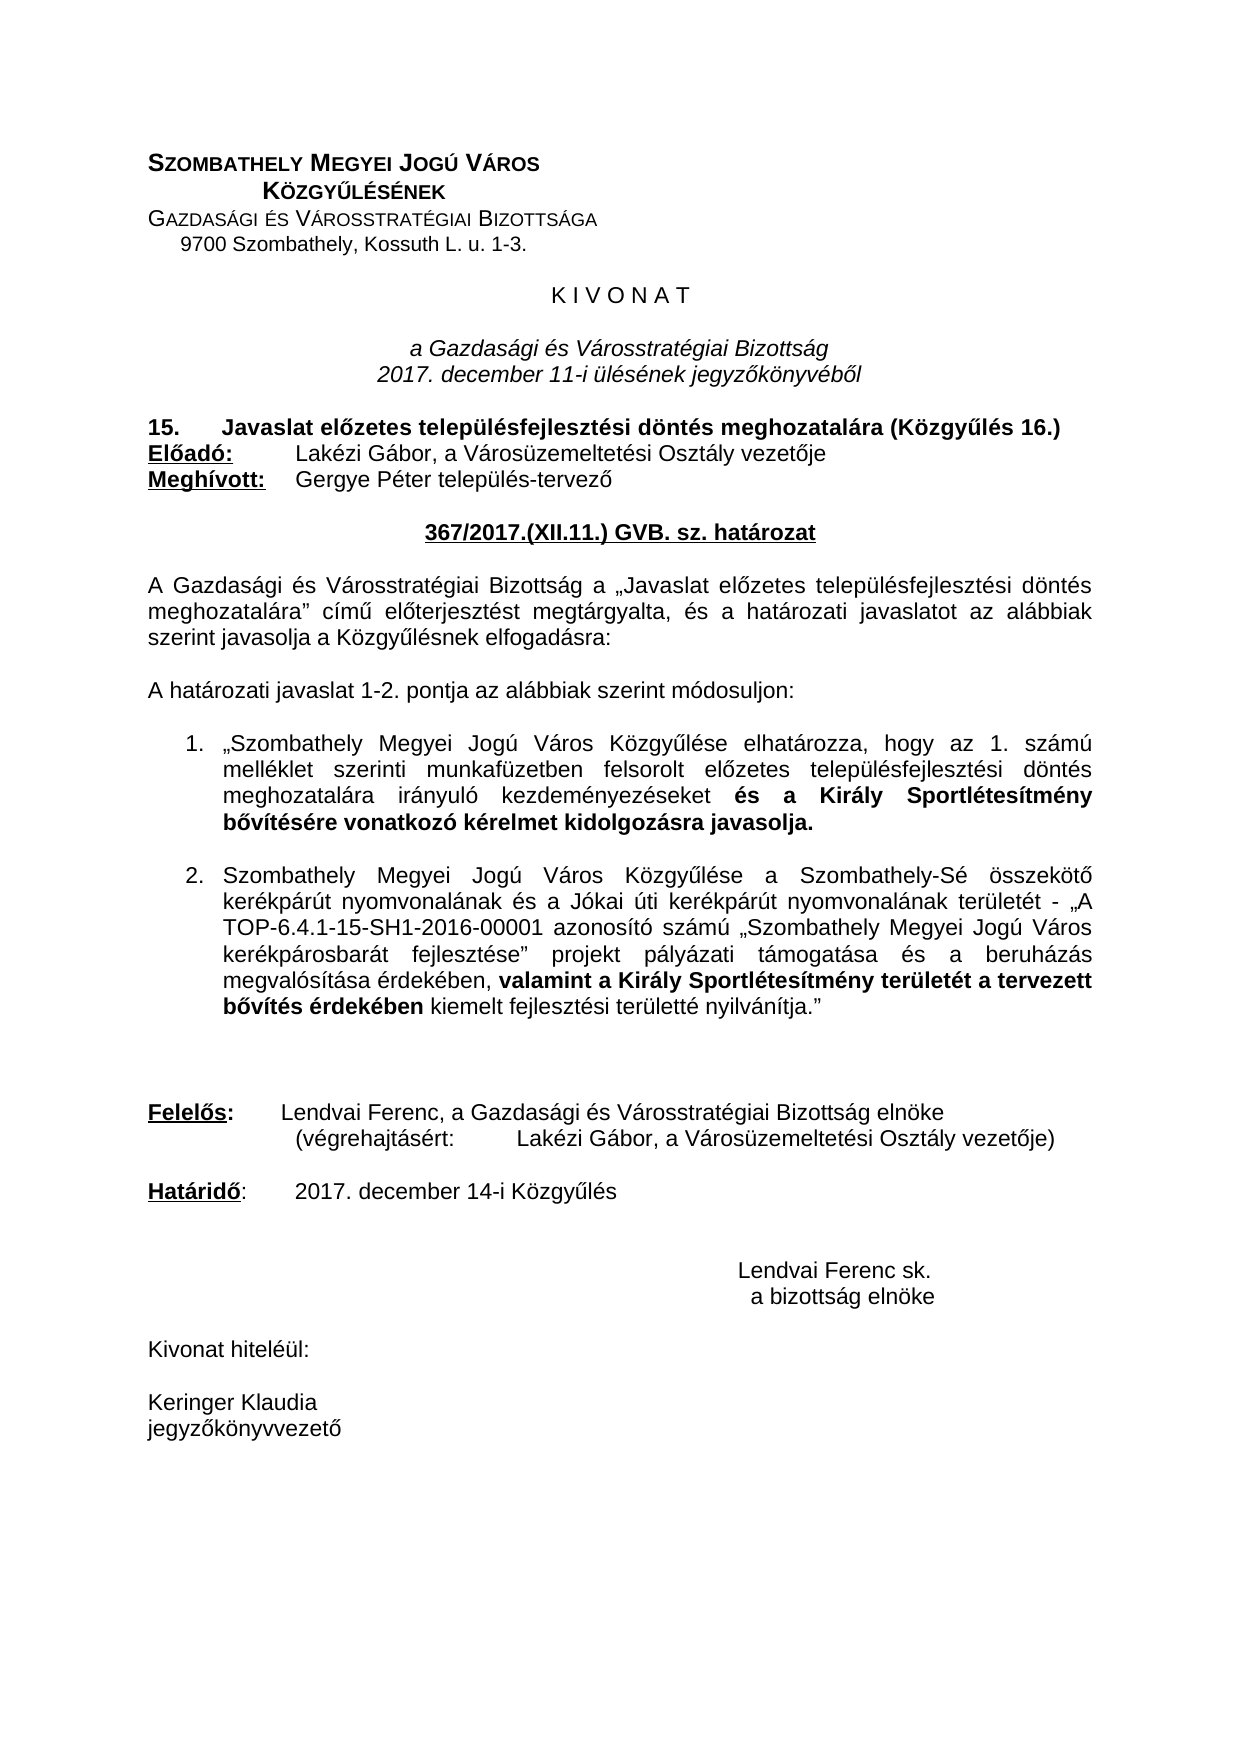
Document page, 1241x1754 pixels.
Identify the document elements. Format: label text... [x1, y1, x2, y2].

text A határozati javaslat 1-2. pontja az alábbiak szerint módosuljon: [148, 677, 1093, 703]
text 15. Javaslat előzetes településfejlesztési döntés meghozatalára (Közgyűlés 16.) [148, 413, 1093, 440]
list „Szombathely Megyei Jogú Város Közgyűlése elhatározza, hogy az 1. számú melléklet szerinti munkafüzetben felsorolt előzetes településfejlesztési döntés meghozatalára irányuló kezdeményezéseket és a Király Sportlétesítmény bővítésére vonatkozó kérelmet kidolgozásra javasolja. [185, 730, 1093, 835]
text Határidő: 2017. december 14-i Közgyűlés [148, 1178, 1093, 1204]
text 2017. december 11-i ülésének jegyzőkönyvéből [148, 361, 1093, 387]
text (végrehajtásért: Lakézi Gábor, a Városüzemeltetési Osztály vezetője) [221, 1125, 1093, 1151]
text Keringer Klaudia [148, 1389, 1093, 1415]
text Meghívott: Gergye Péter település-tervező [148, 466, 1093, 493]
subtitle Közgyűlésének [148, 176, 1093, 205]
text a bizottság elnöke [148, 1283, 1093, 1309]
subtitle Szombathely Megyei Jogú Város [148, 148, 1093, 176]
text a Gazdasági és Városstratégiai Bizottság [148, 334, 1093, 361]
text Lendvai Ferenc sk. [664, 1257, 1093, 1283]
text Előadó: Lakézi Gábor, a Városüzemeltetési Osztály vezetője [148, 440, 1093, 466]
list Szombathely Megyei Jogú Város Közgyűlése a Szombathely-Sé összekötő kerékpárút nyomvonalának és a Jókai úti kerékpárút nyomvonalának területét - „A TOP-6.4.1-15-SH1-2016-00001 azonosító számú „Szombathely Megyei Jogú Város kerékpárosbarát fejlesztése” projekt pályázati támogatása és a beruházás megvalósítása érdekében, valamint a Király Sportlétesítmény területét a tervezett bővítés érdekében kiemelt fejlesztési területté nyilvánítja.” [185, 862, 1093, 1020]
text jegyzőkönyvvezető [148, 1415, 1093, 1441]
text Felelős: Lendvai Ferenc, a Gazdasági és Városstratégiai Bizottság elnöke [148, 1099, 1093, 1125]
text Gazdasági és Városstratégiai Bizottsága [148, 205, 1093, 231]
text 9700 Szombathely, Kossuth L. u. 1-3. [148, 231, 1093, 255]
text Kivonat hiteléül: [148, 1336, 1093, 1362]
text 367/2017.(XII.11.) GVB. sz. határozat [148, 519, 1093, 545]
text K I V O N A T [148, 282, 1093, 308]
text A Gazdasági és Városstratégiai Bizottság a „Javaslat előzetes településfejlesztési döntés meghozatalára” című előterjesztést megtárgyalta, és a határozati javaslatot az alábbiak szerint javasolja a Közgyűlésnek elfogadásra: [148, 572, 1093, 651]
